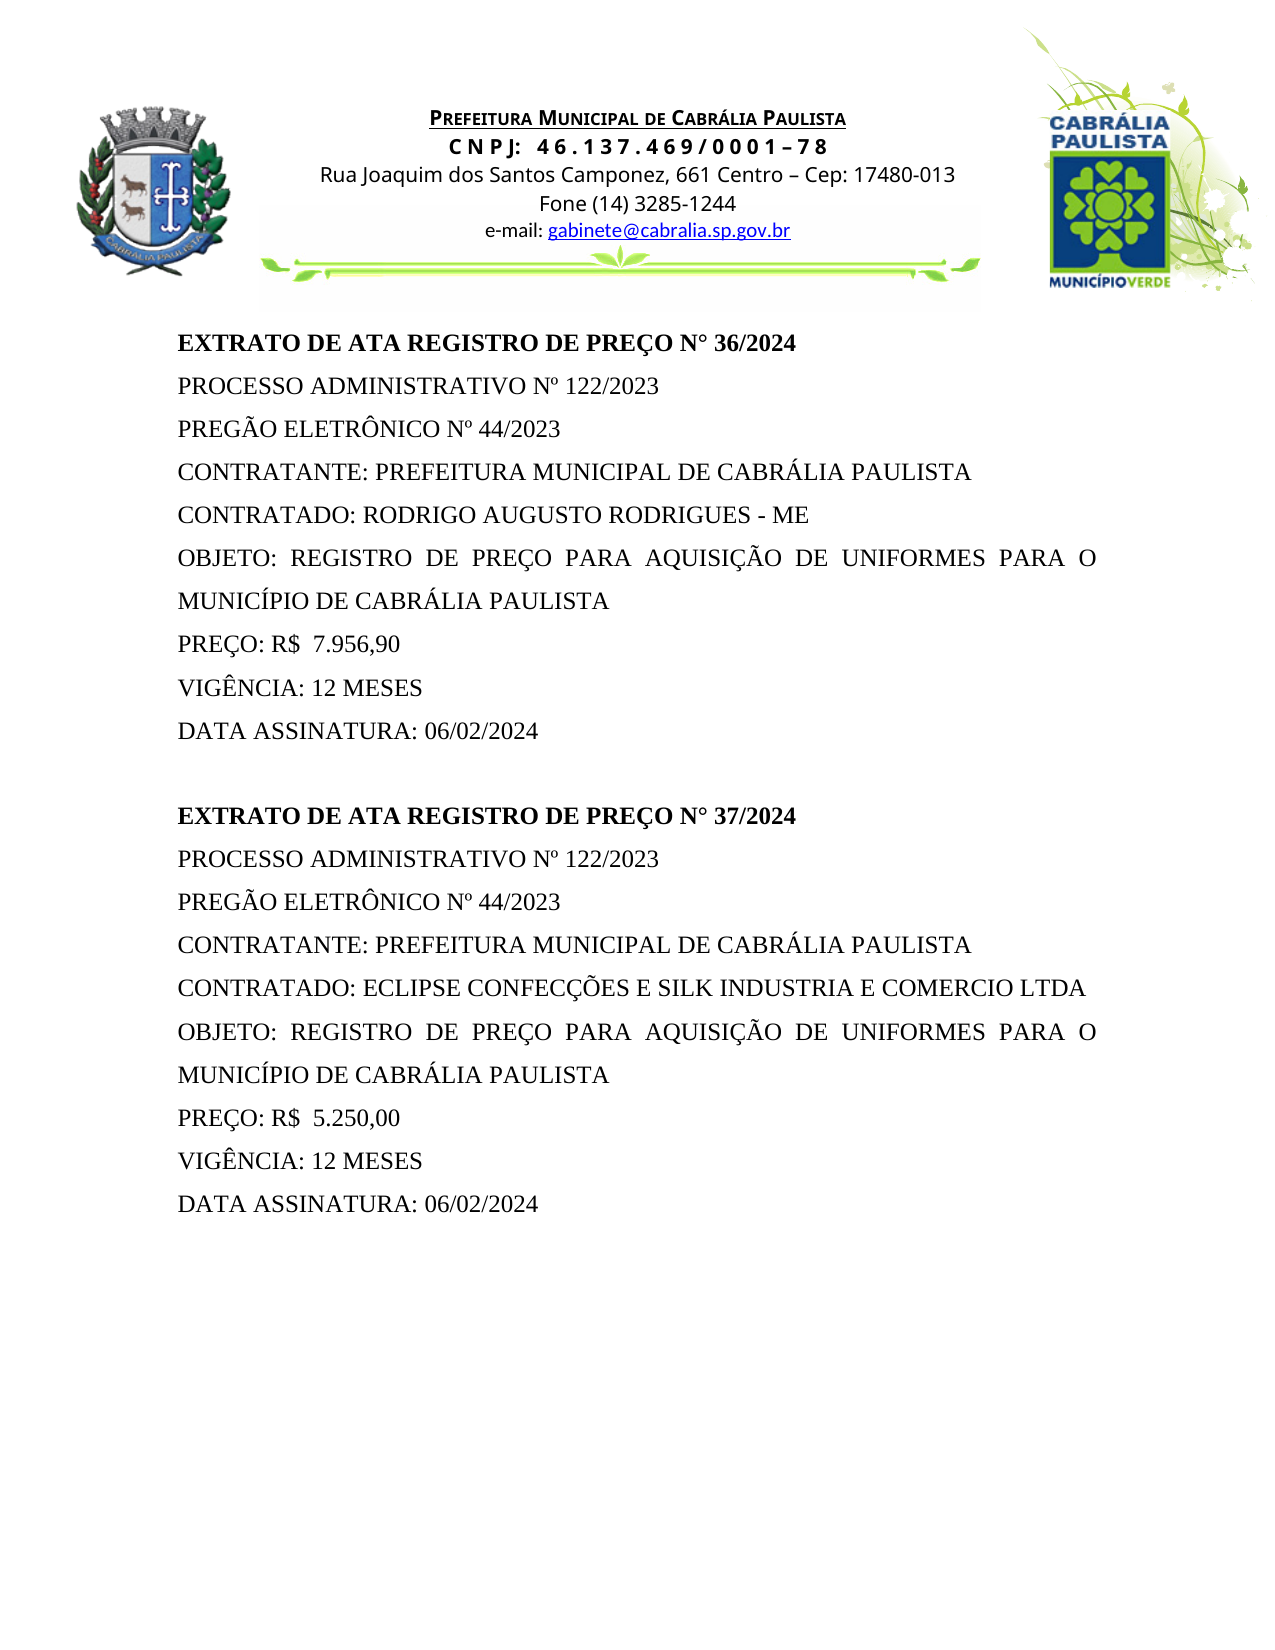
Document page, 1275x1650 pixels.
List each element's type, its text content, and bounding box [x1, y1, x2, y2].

picture [258, 205, 982, 312]
text VIGÊNCIA: 12 MESES [177, 1146, 1098, 1175]
text EXTRATO DE ATA REGISTRO DE PREÇO N° 37/2024 [177, 801, 1098, 830]
text VIGÊNCIA: 12 MESES [177, 673, 1098, 701]
picture [1049, 110, 1171, 288]
text PROCESSO ADMINISTRATIVO Nº 122/2023 [177, 371, 1098, 399]
picture [60, 105, 253, 280]
text OBJETO: REGISTRO DE PREÇO PARA AQUISIÇÃO DE UNIFORMES PARA O MUNICÍPIO DE CABRÁLIA PAULISTA [177, 1017, 1098, 1088]
text DATA ASSINATURA: 06/02/2024 [177, 716, 1098, 744]
text PREGÃO ELETRÔNICO Nº 44/2023 [177, 414, 1098, 443]
text DATA ASSINATURA: 06/02/2024 [177, 1189, 1098, 1218]
text EXTRATO DE ATA REGISTRO DE PREÇO N° 36/2024 [177, 328, 1098, 356]
text OBJETO: REGISTRO DE PREÇO PARA AQUISIÇÃO DE UNIFORMES PARA O MUNICÍPIO DE CABRÁLIA PAULISTA [177, 543, 1098, 615]
text PREÇO: R$ 5.250,00 [177, 1103, 1098, 1132]
text CONTRATANTE: PREFEITURA MUNICIPAL DE CABRÁLIA PAULISTA [177, 457, 1098, 486]
text PREÇO: R$ 7.956,90 [177, 629, 1098, 658]
text CONTRATADO: RODRIGO AUGUSTO RODRIGUES - ME [177, 500, 1098, 529]
text CONTRATANTE: PREFEITURA MUNICIPAL DE CABRÁLIA PAULISTA [177, 930, 1098, 959]
text CONTRATADO: ECLIPSE CONFECÇÕES E SILK INDUSTRIA E COMERCIO LTDA [177, 973, 1098, 1002]
text PREGÃO ELETRÔNICO Nº 44/2023 [177, 887, 1098, 916]
text PROCESSO ADMINISTRATIVO Nº 122/2023 [177, 844, 1098, 873]
